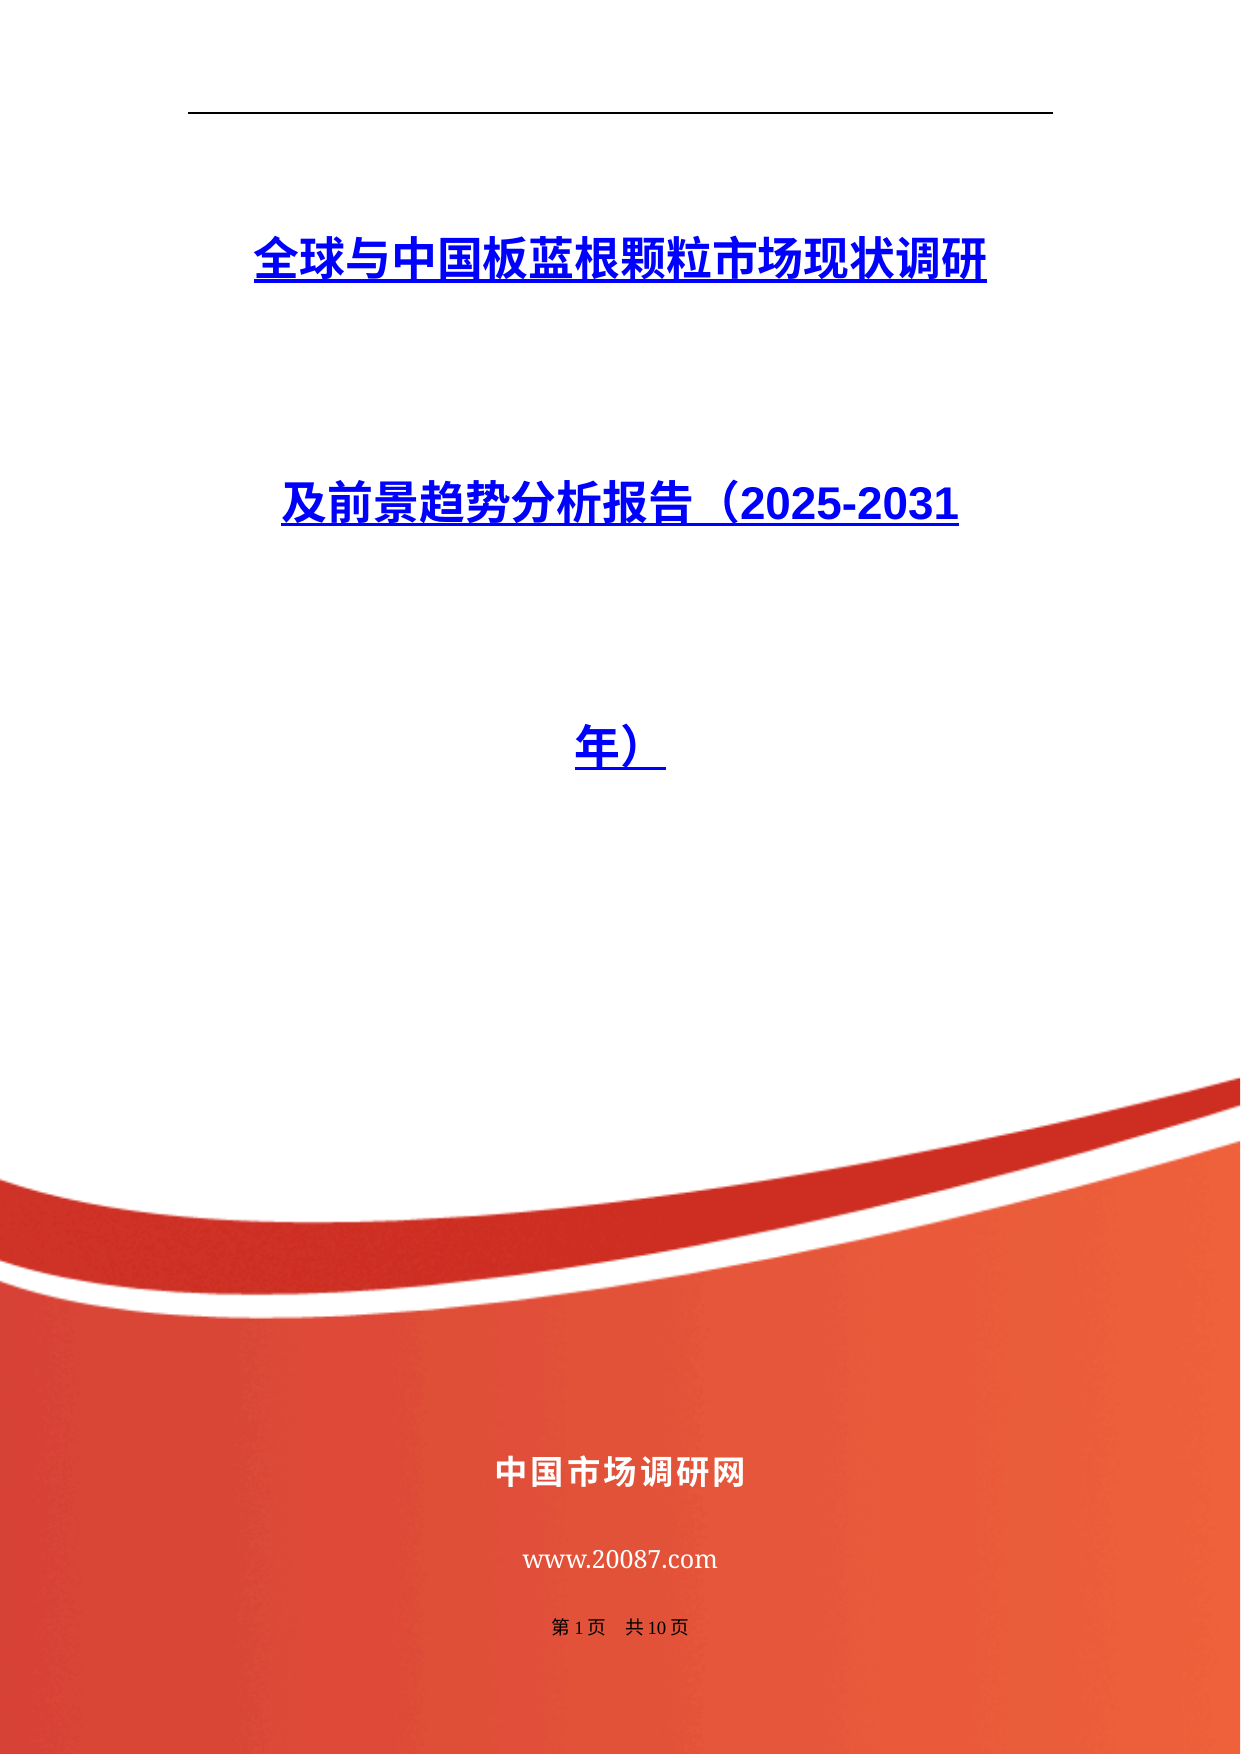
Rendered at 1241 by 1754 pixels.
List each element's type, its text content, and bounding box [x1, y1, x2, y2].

text www.20087.com [187, 1526, 1053, 1591]
picture [0, 1006, 1241, 1754]
table_header 全球与中国板蓝根颗粒市场现状调研及前景趋势分析报告（2025-2031年） [188, 207, 1053, 871]
subtitle 中国市场调研网 [187, 1437, 1053, 1502]
